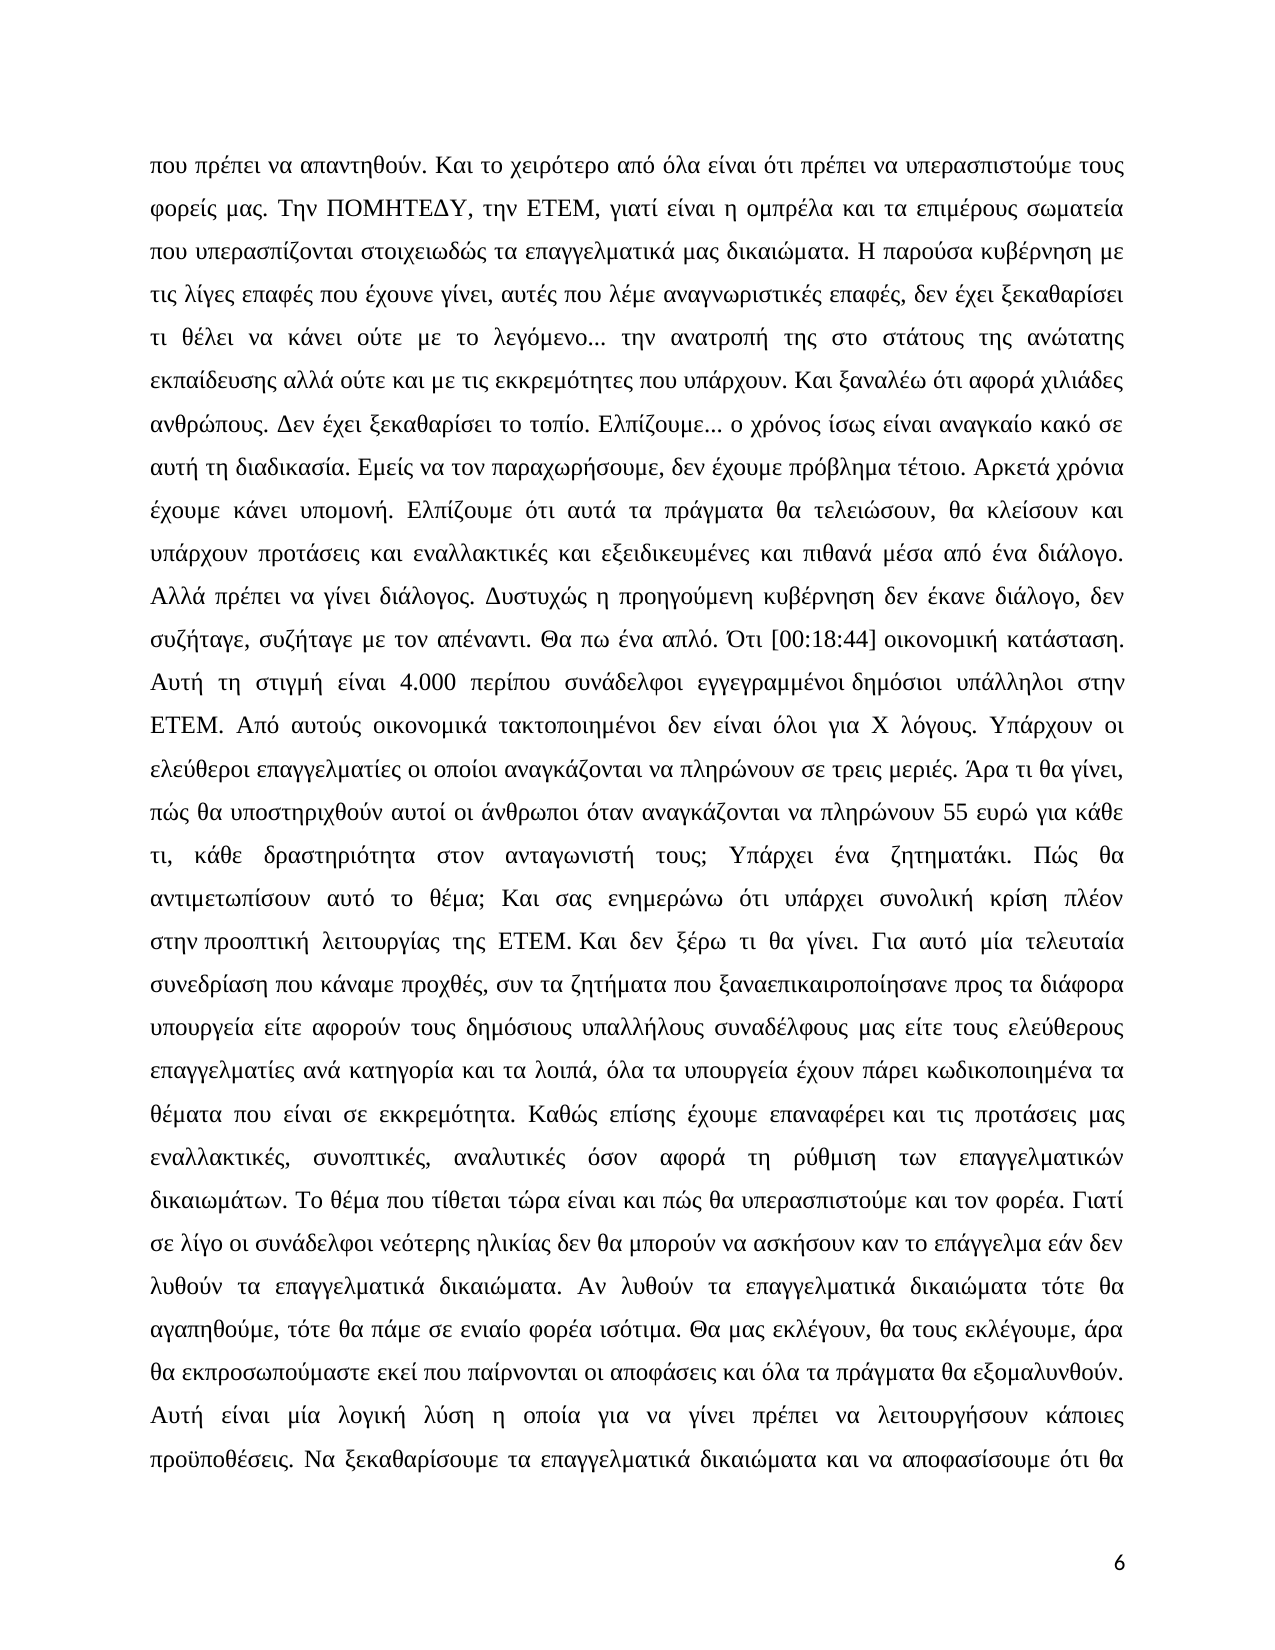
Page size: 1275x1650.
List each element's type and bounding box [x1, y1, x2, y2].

text [150, 150, 1125, 1472]
